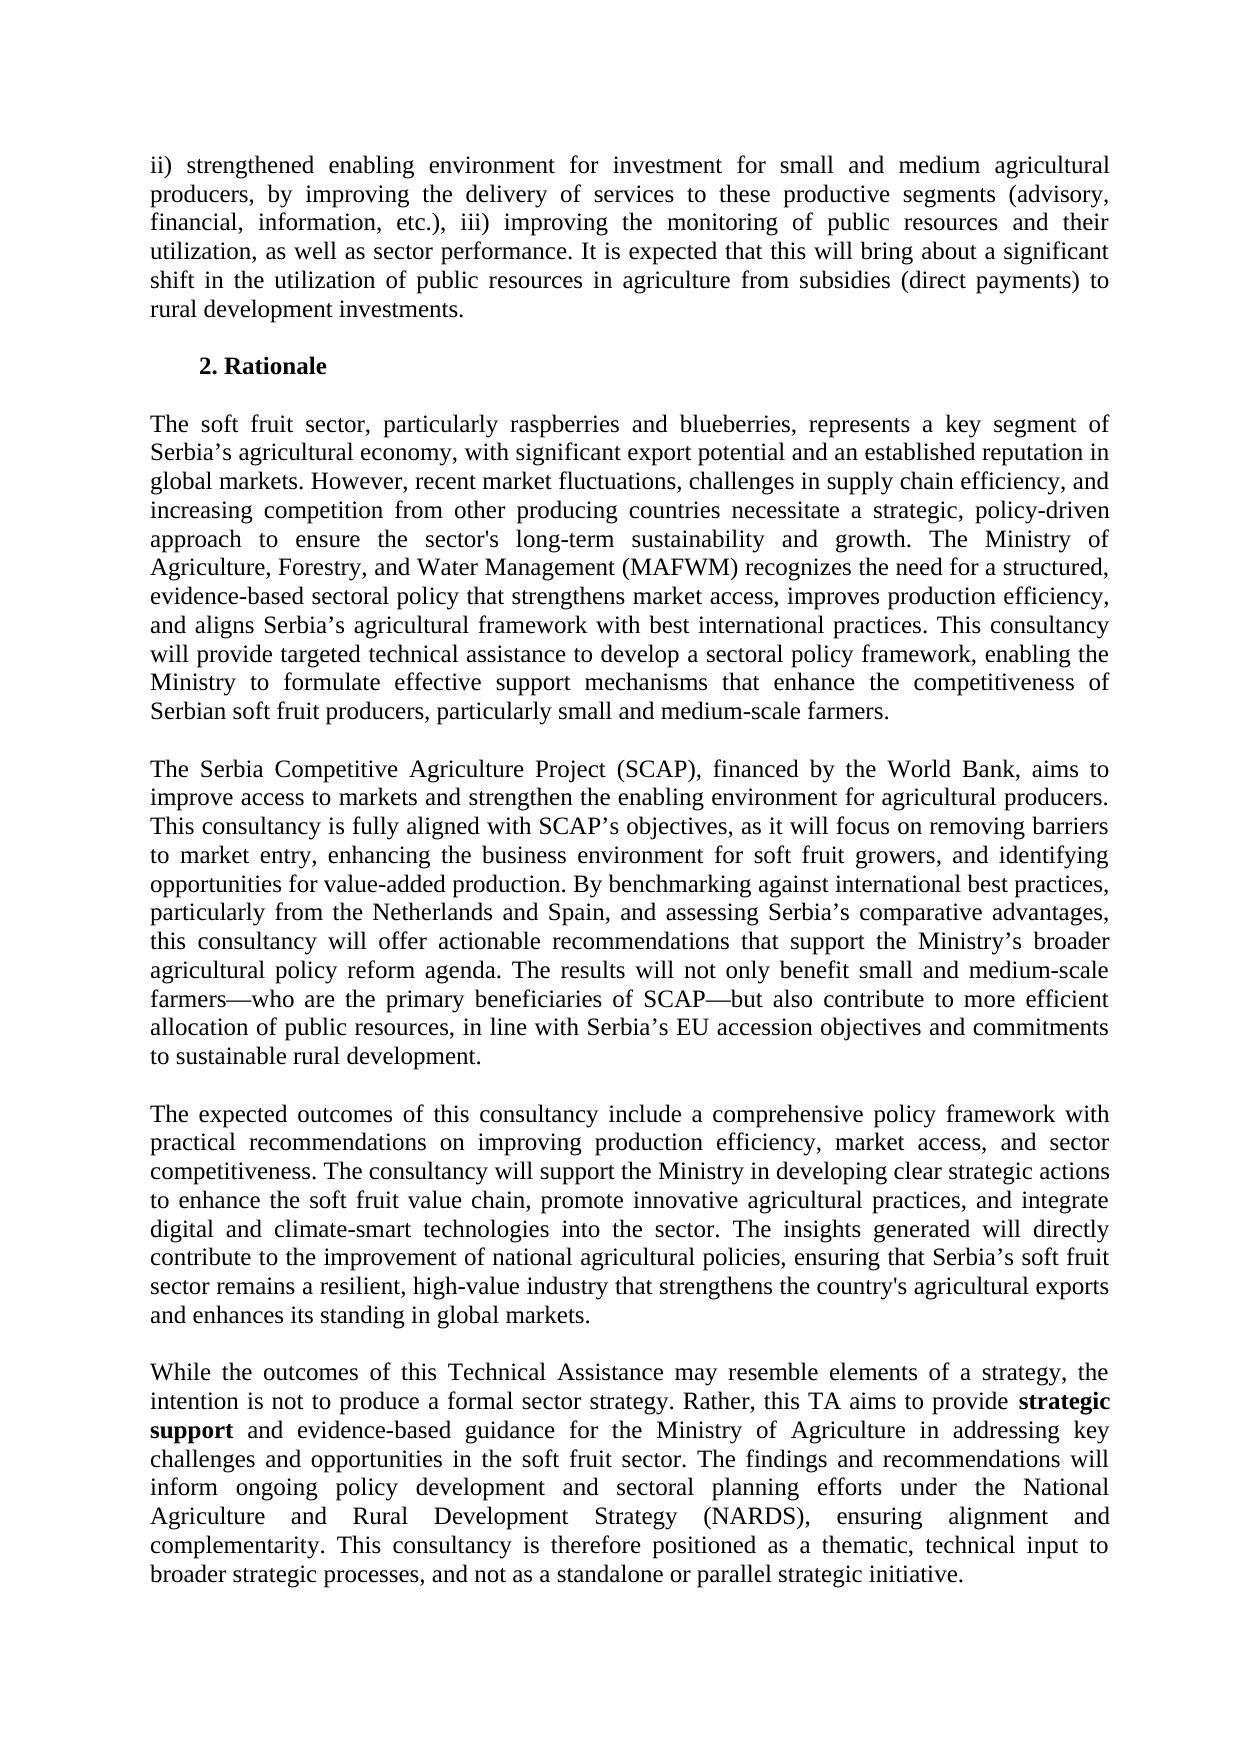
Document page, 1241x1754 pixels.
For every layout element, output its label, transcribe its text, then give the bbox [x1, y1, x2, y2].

subtitle The soft fruit sector, particularly raspberries and blueberries, represents a key segment of Serbia’s agricultural economy, with significant export potential and an established reputation in global markets. However, recent market fluctuations, challenges in supply chain efficiency, and increasing competition from other producing countries necessitate a strategic, policy-driven approach to ensure the sector's long-term sustainability and growth. The Ministry of Agriculture, Forestry, and Water Management (MAFWM) recognizes the need for a structured, evidence-based sectoral policy that strengthens market access, improves production efficiency, and aligns Serbia’s agricultural framework with best international practices. This consultancy will provide targeted technical assistance to develop a sectoral policy framework, enabling the Ministry to formulate effective support mechanisms that enhance the competitiveness of Serbian soft fruit producers, particularly small and medium-scale farmers. [150, 409, 1110, 725]
subtitle 2. Rationale [199, 351, 1110, 380]
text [150, 150, 1110, 322]
subtitle While the outcomes of this Technical Assistance may resemble elements of a strategy, the intention is not to produce a formal sector strategy. Rather, this TA aims to provide strategic support and evidence-based guidance for the Ministry of Agriculture in addressing key challenges and opportunities in the soft fruit sector. The findings and recommendations will inform ongoing policy development and sectoral planning efforts under the National Agriculture and Rural Development Strategy (NARDS), ensuring alignment and complementarity. This consultancy is therefore positioned as a thematic, technical input to broader strategic processes, and not as a standalone or parallel strategic initiative. [150, 1357, 1110, 1587]
subtitle The Serbia Competitive Agriculture Project (SCAP), financed by the World Bank, aims to improve access to markets and strengthen the enabling environment for agricultural producers. This consultancy is fully aligned with SCAP’s objectives, as it will focus on removing barriers to market entry, enhancing the business environment for soft fruit growers, and identifying opportunities for value-added production. By benchmarking against international best practices, particularly from the Netherlands and Spain, and assessing Serbia’s comparative advantages, this consultancy will offer actionable recommendations that support the Ministry’s broader agricultural policy reform agenda. The results will not only benefit small and medium-scale farmers—who are the primary beneficiaries of SCAP—but also contribute to more efficient allocation of public resources, in line with Serbia’s EU accession objectives and commitments to sustainable rural development. [150, 754, 1110, 1070]
subtitle The expected outcomes of this consultancy include a comprehensive policy framework with practical recommendations on improving production efficiency, market access, and sector competitiveness. The consultancy will support the Ministry in developing clear strategic actions to enhance the soft fruit value chain, promote innovative agricultural practices, and integrate digital and climate-smart technologies into the sector. The insights generated will directly contribute to the improvement of national agricultural policies, ensuring that Serbia’s soft fruit sector remains a resilient, high-value industry that strengthens the country's agricultural exports and enhances its standing in global markets. [150, 1099, 1110, 1329]
